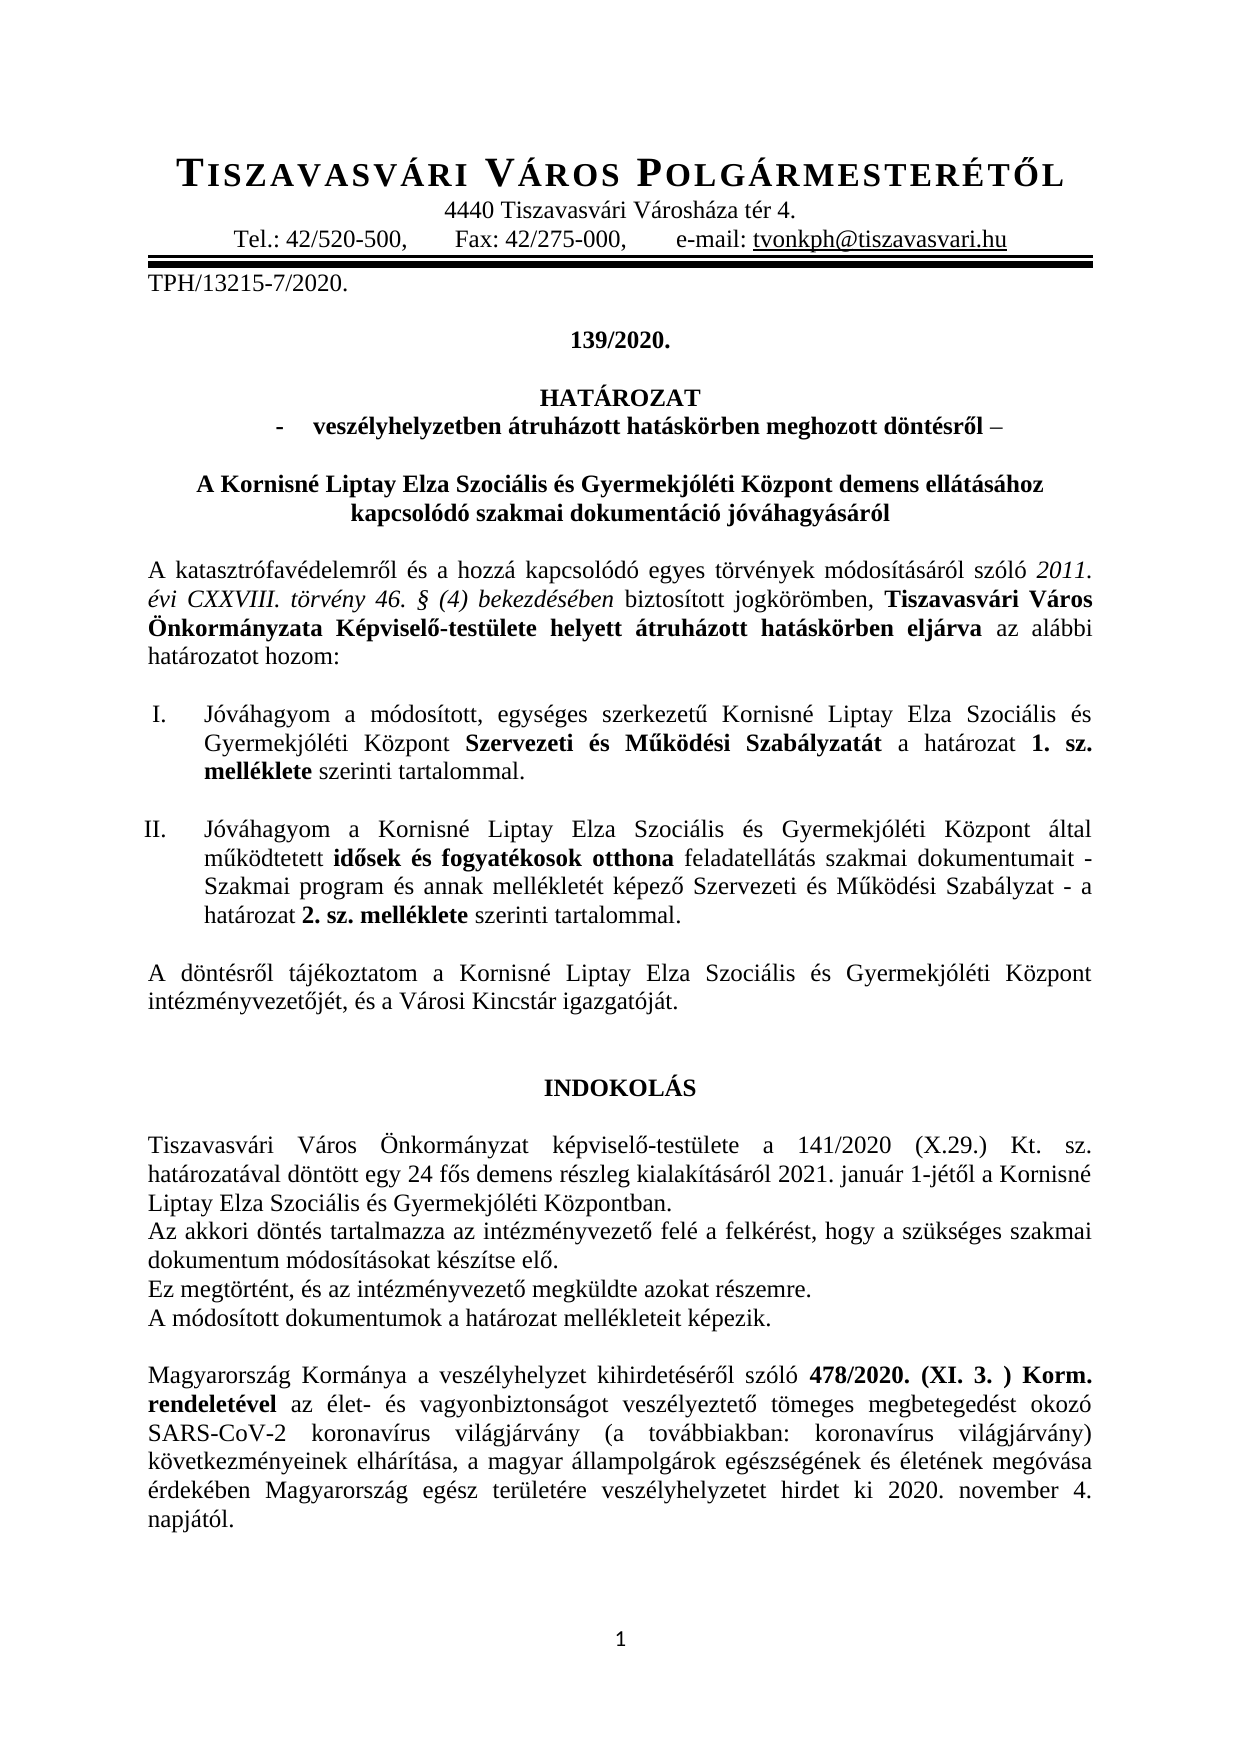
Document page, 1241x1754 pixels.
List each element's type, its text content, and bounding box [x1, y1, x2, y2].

text Tel.: 42/520-500, Fax: 42/275-000, e-mail: tvonkph@tiszavasvari.hu [148, 224, 1093, 255]
text A döntésről tájékoztatom a Kornisné Liptay Elza Szociális és Gyermekjóléti Központ intézményvezetőjét, és a Városi Kincstár igazgatóját. [148, 958, 1093, 1015]
text Tiszavasvári Város Polgármesterétől [148, 148, 1093, 196]
text A Kornisné Liptay Elza Szociális és Gyermekjóléti Központ demens ellátásához kapcsolódó szakmai dokumentáció jóváhagyásáról [148, 469, 1093, 526]
list Az akkori döntés tartalmazza az intézményvezető felé a felkérést, hogy a szükséges szakmai dokumentum módosításokat készítse elő. [148, 1216, 1093, 1274]
text 139/2020. [148, 325, 1093, 354]
list Jóváhagyom a módosított, egységes szerkezetű Kornisné Liptay Elza Szociális és Gyermekjóléti Központ Szervezeti és Működési Szabályzatát a határozat 1. sz. melléklete szerinti tartalommal. [166, 699, 1093, 785]
list A módosított dokumentumok a határozat mellékleteit képezik. [148, 1303, 1093, 1331]
text HATÁROZAT [148, 383, 1093, 411]
list Tiszavasvári Város Önkormányzat képviselő-testülete a 141/2020 (X.29.) Kt. sz. határozatával döntött egy 24 fős demens részleg kialakításáról 2021. január 1-jétől a Kornisné Liptay Elza Szociális és Gyermekjóléti Központban. [148, 1130, 1093, 1216]
text A katasztrófavédelemről és a hozzá kapcsolódó egyes törvények módosításáról szóló 2011. évi CXXVIII. törvény 46. § (4) bekezdésében biztosított jogkörömben, Tiszavasvári Város Önkormányzata Képviselő-testülete helyett átruházott hatáskörben eljárva az alábbi határozatot hozom: [148, 555, 1093, 670]
list Jóváhagyom a Kornisné Liptay Elza Szociális és Gyermekjóléti Központ által működtetett idősek és fogyatékosok otthona feladatellátás szakmai dokumentumait - Szakmai program és annak mellékletét képező Szervezeti és Működési Szabályzat - a határozat 2. sz. melléklete szerinti tartalommal. [166, 814, 1093, 929]
text TPH/13215-7/2020. [148, 268, 1093, 296]
text Magyarország Kormánya a veszélyhelyzet kihirdetéséről szóló 478/2020. (XI. 3. ) Korm. rendeletével az élet- és vagyonbiztonságot veszélyeztető tömeges megbetegedést okozó SARS-CoV-2 koronavírus világjárvány (a továbbiakban: koronavírus világjárvány) következményeinek elhárítása, a magyar állampolgárok egészségének és életének megóvása érdekében Magyarország egész területére veszélyhelyzetet hirdet ki 2020. november 4. napjától. [148, 1360, 1093, 1533]
list veszélyhelyzetben átruházott hatáskörben meghozott döntésről – [185, 411, 1093, 440]
text 4440 Tiszavasvári Városháza tér 4. [148, 196, 1093, 224]
list INDOKOLÁS [148, 1073, 1093, 1101]
list Ez megtörtént, és az intézményvezető megküldte azokat részemre. [148, 1274, 1093, 1303]
